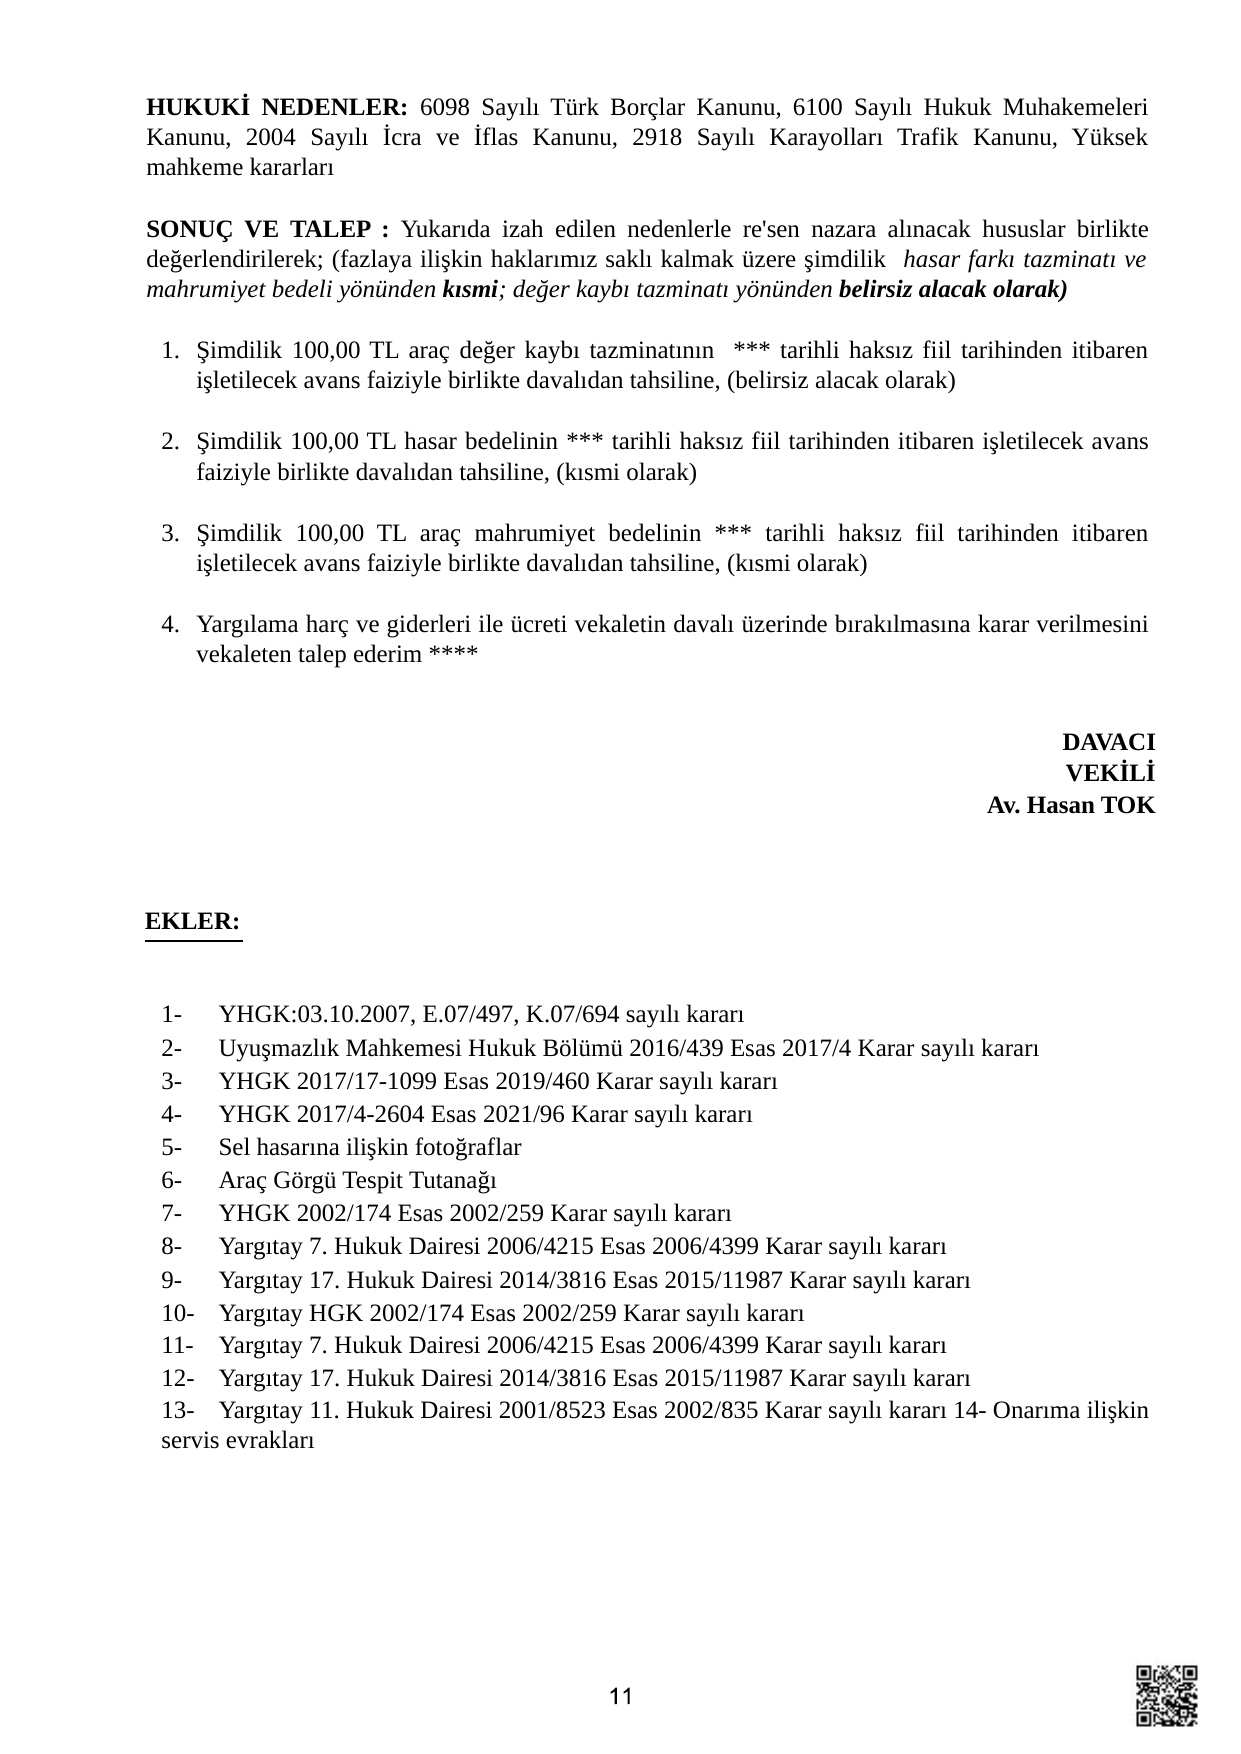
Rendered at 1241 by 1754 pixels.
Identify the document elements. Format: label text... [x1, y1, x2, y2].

list Yargılama harç ve giderleri ile ücreti vekaletin davalı üzerinde bırakılmasına karar verilmesini vekaleten talep ederim **** [161, 609, 1149, 668]
picture [1114, 1643, 1221, 1750]
text SONUÇ VE TALEP : Yukarıda izah edilen nedenlerle re'sen nazara alınacak hususlar birlikte değerlendirilerek; (fazlaya ilişkin haklarımız saklı kalmak üzere şimdilik hasar farkı tazminatı ve mahrumiyet bedeli yönünden kısmi; değer kaybı tazminatı yönünden belirsiz alacak olarak) [146, 214, 1149, 303]
list Yargıtay 11. Hukuk Dairesi 2001/8523 Esas 2002/835 Karar sayılı kararı 14- Onarıma ilişkin servis evrakları [161, 1395, 1149, 1454]
list Şimdilik 100,00 TL araç değer kaybı tazminatının *** tarihli haksız fiil tarihinden itibaren işletilecek avans faiziyle birlikte davalıdan tahsiline, (belirsiz alacak olarak) [161, 335, 1149, 394]
list YHGK 2002/174 Esas 2002/259 Karar sayılı kararı [161, 1198, 1149, 1227]
list Araç Görgü Tespit Tutanağı [161, 1165, 1149, 1194]
text HUKUKİ NEDENLER: 6098 Sayılı Türk Borçlar Kanunu, 6100 Sayılı Hukuk Muhakemeleri Kanunu, 2004 Sayılı İcra ve İflas Kanunu, 2918 Sayılı Karayolları Trafik Kanunu, Yüksek mahkeme kararları [146, 92, 1149, 181]
list Şimdilik 100,00 TL araç mahrumiyet bedelinin *** tarihli haksız fiil tarihinden itibaren işletilecek avans faiziyle birlikte davalıdan tahsiline, (kısmi olarak) [161, 518, 1149, 577]
list Sel hasarına ilişkin fotoğraflar [161, 1132, 1149, 1161]
list Yargıtay 17. Hukuk Dairesi 2014/3816 Esas 2015/11987 Karar sayılı kararı [161, 1363, 1149, 1392]
list Yargıtay 7. Hukuk Dairesi 2006/4215 Esas 2006/4399 Karar sayılı kararı [161, 1231, 1149, 1260]
text EKLER: [144, 906, 1149, 935]
list Uyuşmazlık Mahkemesi Hukuk Bölümü 2016/439 Esas 2017/4 Karar sayılı kararı [161, 1033, 1149, 1061]
list YHGK 2017/17-1099 Esas 2019/460 Karar sayılı kararı [161, 1066, 1149, 1094]
list Yargıtay 7. Hukuk Dairesi 2006/4215 Esas 2006/4399 Karar sayılı kararı [161, 1331, 1149, 1359]
text Av. Hasan TOK [144, 790, 1156, 819]
list Yargıtay 17. Hukuk Dairesi 2014/3816 Esas 2015/11987 Karar sayılı kararı [161, 1265, 1149, 1294]
text DAVACI [144, 727, 1156, 755]
text VEKİLİ [144, 758, 1156, 787]
list YHGK 2017/4-2604 Esas 2021/96 Karar sayılı kararı [161, 1099, 1149, 1128]
list Yargıtay HGK 2002/174 Esas 2002/259 Karar sayılı kararı [161, 1298, 1149, 1327]
list Şimdilik 100,00 TL hasar bedelinin *** tarihli haksız fiil tarihinden itibaren işletilecek avans faiziyle birlikte davalıdan tahsiline, (kısmi olarak) [161, 426, 1149, 485]
list YHGK:03.10.2007, E.07/497, K.07/694 sayılı kararı [161, 999, 1149, 1028]
